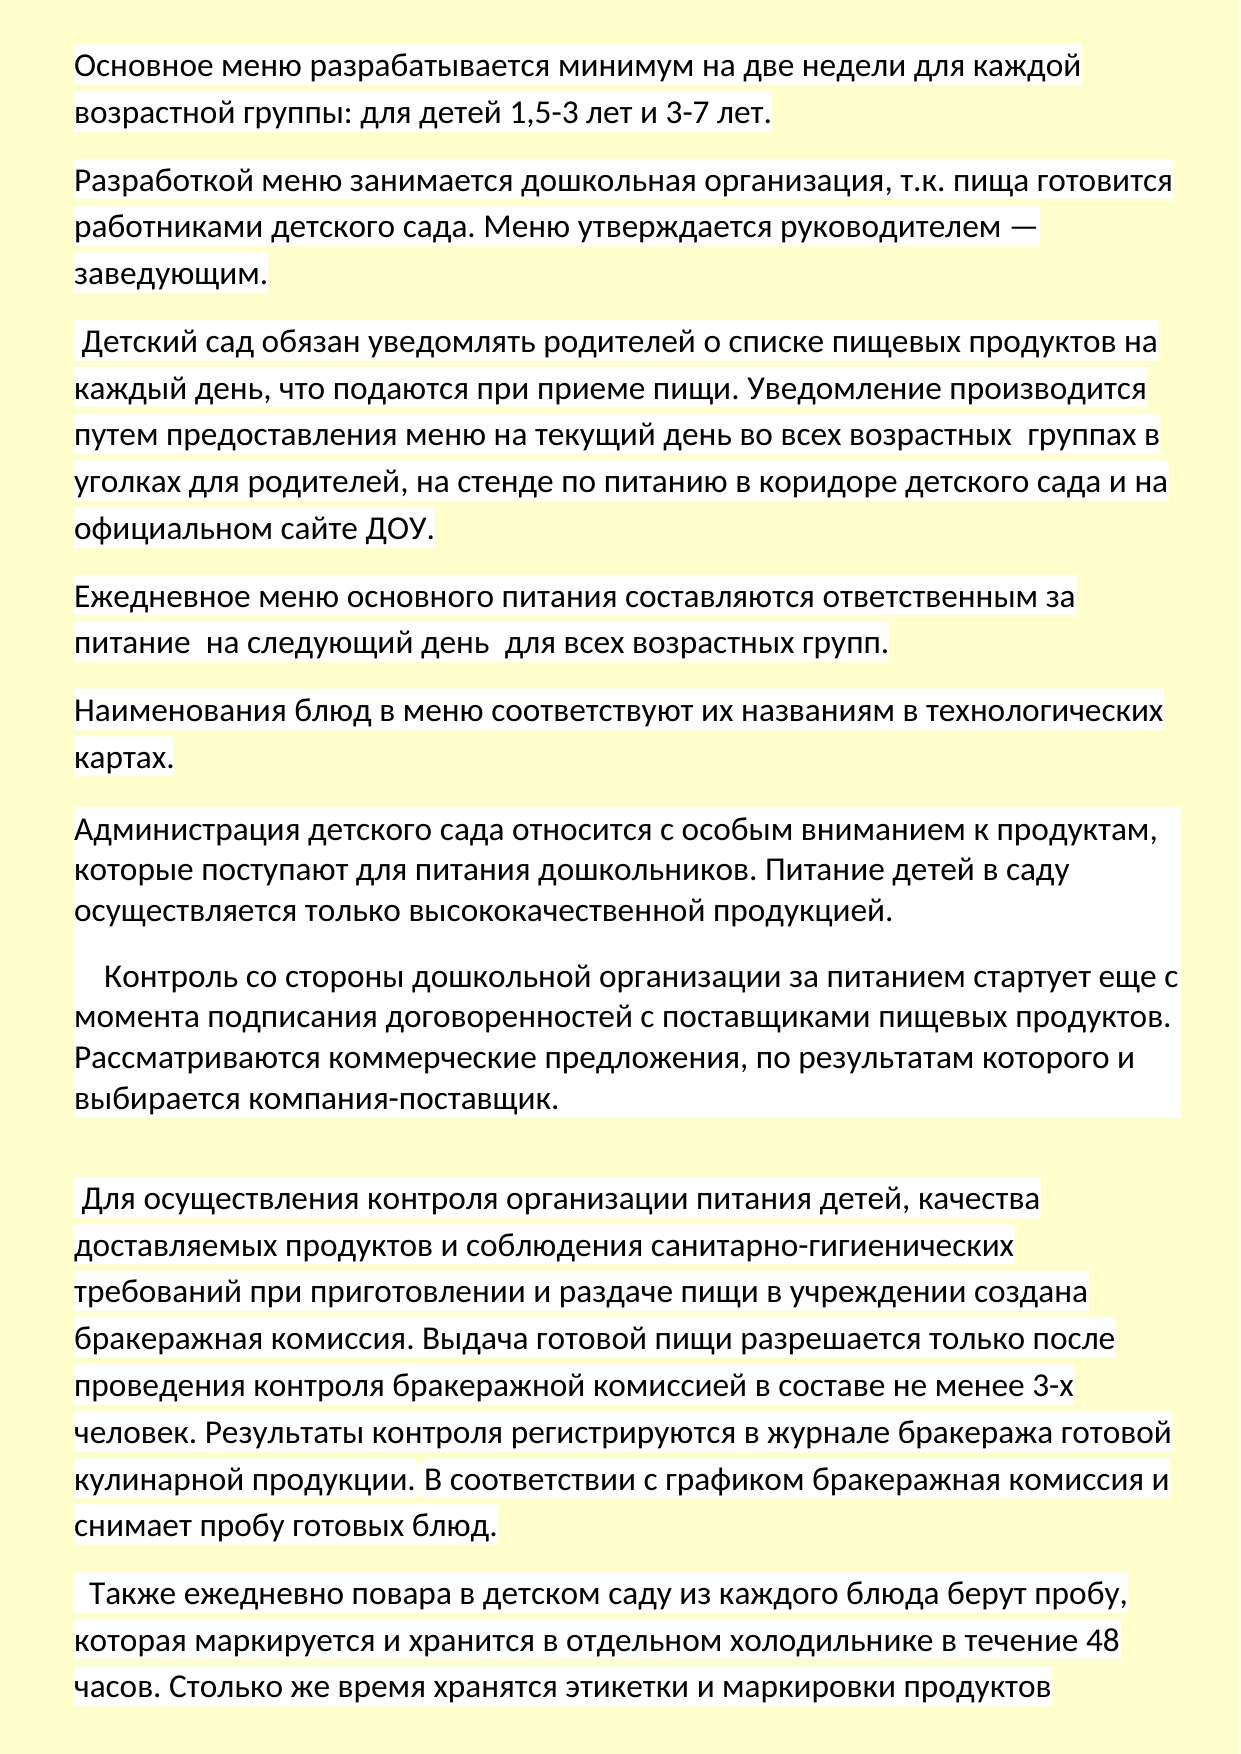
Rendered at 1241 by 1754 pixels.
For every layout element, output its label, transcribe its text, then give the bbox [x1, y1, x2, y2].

text Для осуществления контроля организации питания детей, качества доставляемых продуктов и соблюдения санитарно-гигиенических требований при приготовлении и раздаче пищи в учреждении создана бракеражная комиссия. Выдача готовой пищи разрешается только после проведения контроля бракеражной комиссией в составе не менее 3-х человек. Результаты контроля регистрируются в журнале бракеража готовой кулинарной продукции. В соответствии с графиком бракеражная комиссия и снимает пробу готовых блюд. [74, 1177, 1181, 1545]
text Также ежедневно повара в детском саду из каждого блюда берут пробу, которая маркируется и хранится в отдельном холодильнике в течение 48 часов. Столько же время хранятся этикетки и маркировки продуктов [74, 1572, 1181, 1706]
text Разработкой меню занимается дошкольная организация, т.к. пища готовится работниками детского сада. Меню утверждается руководителем — заведующим. [74, 159, 1181, 293]
text Основное меню разрабатывается минимум на две недели для каждой возрастной группы: для детей 1,5-3 лет и 3-7 лет. [74, 44, 1181, 132]
text Администрация детского сада относится с особым вниманием к продуктам, которые поступают для питания дошкольников. Питание детей в саду осуществляется только высококачественной продукцией. [74, 807, 1181, 930]
text Наименования блюд в меню соответствуют их названиям в технологических картах. [74, 689, 1181, 776]
text Контроль со стороны дошкольной организации за питанием стартует еще с момента подписания договоренностей с поставщиками пищевых продуктов. Рассматриваются коммерческие предложения, по результатам которого и выбирается компания-поставщик. [560, 955, 1181, 1118]
text Ежедневное меню основного питания составляются ответственным за питание на следующий день для всех возрастных групп. [74, 574, 1181, 662]
text Детский сад обязан уведомлять родителей о списке пищевых продуктов на каждый день, что подаются при приеме пищи. Уведомление производится путем предоставления меню на текущий день во всех возрастных группах в уголках для родителей, на стенде по питанию в коридоре детского сада и на официальном сайте ДОУ. [74, 320, 1181, 548]
